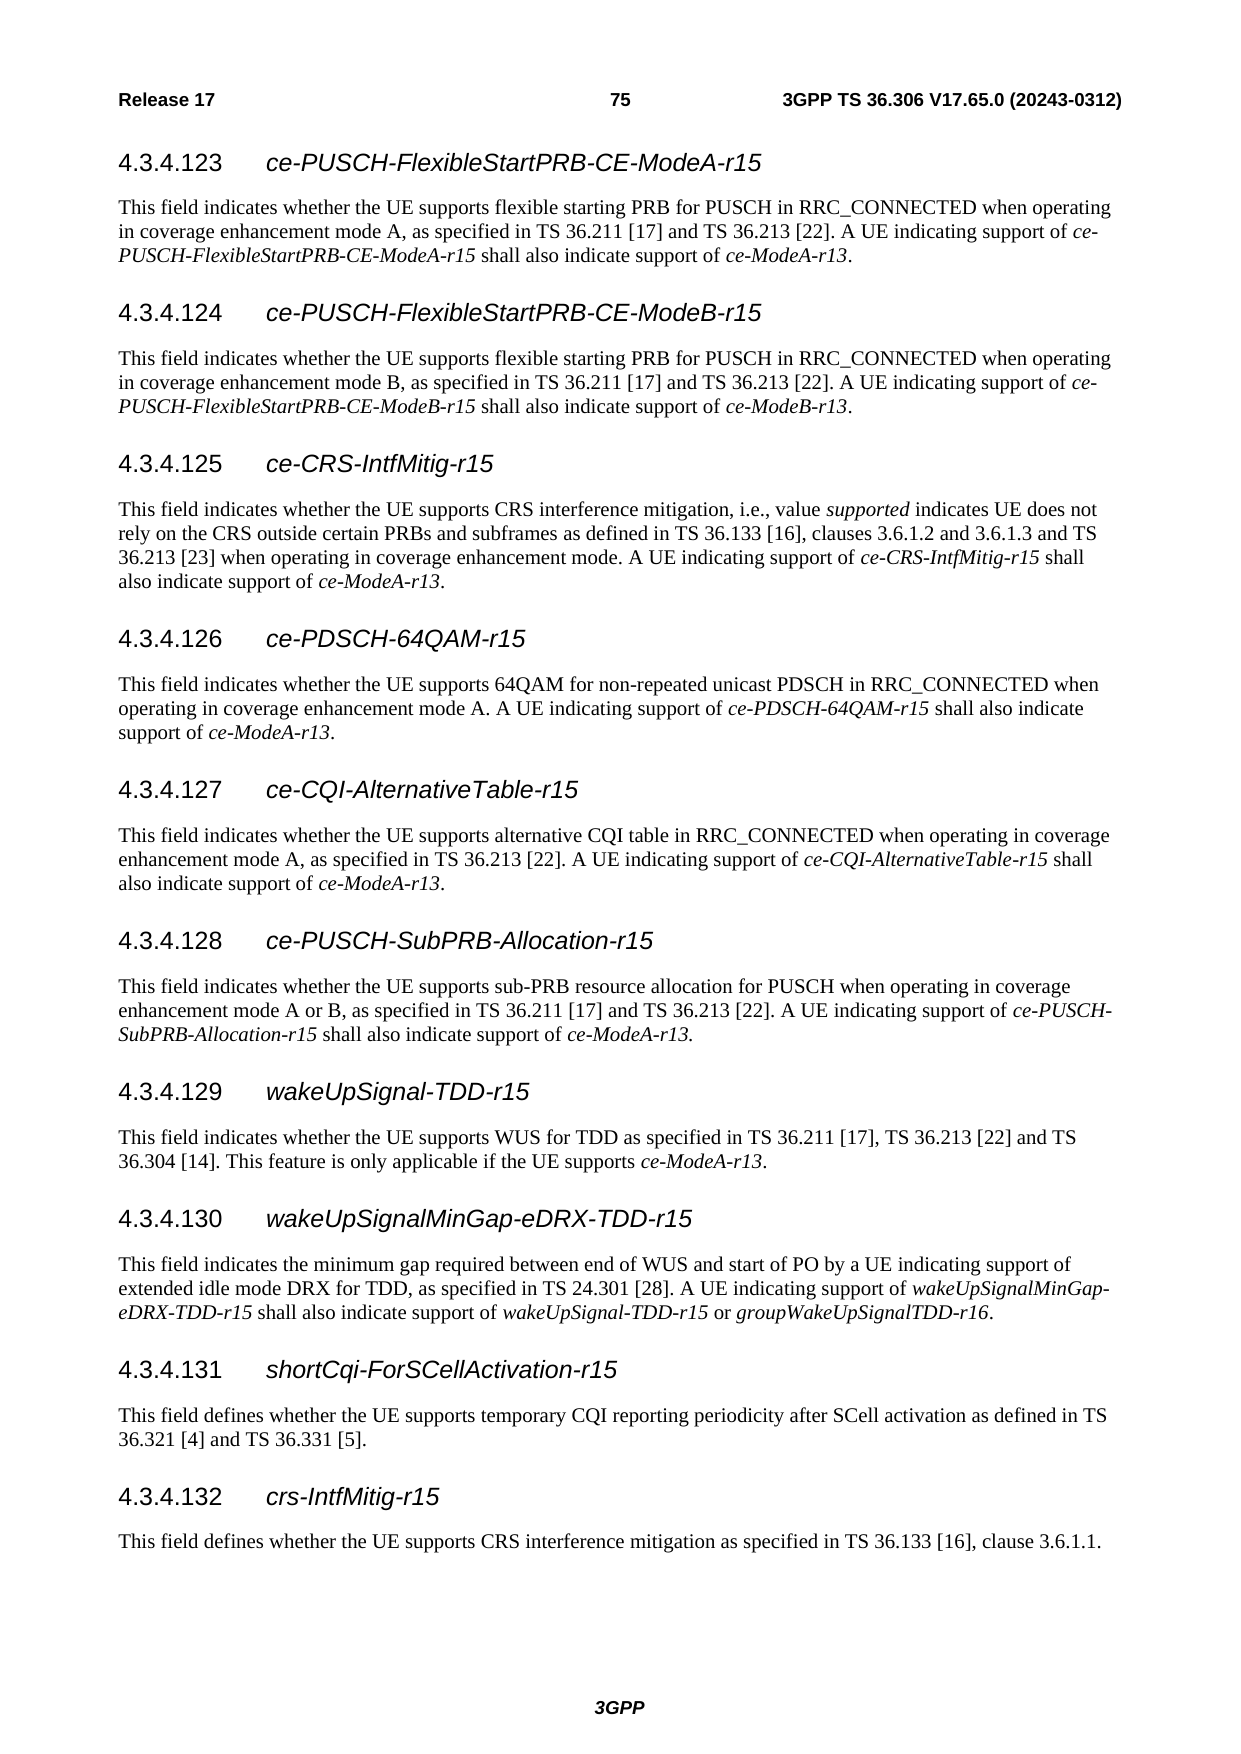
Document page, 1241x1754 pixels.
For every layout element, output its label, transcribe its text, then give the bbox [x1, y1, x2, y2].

text This field defines whether the UE supports CRS interference mitigation as specified in TS 36.133 [16], clause 3.6.1.1. [118, 1529, 1122, 1553]
subtitle 4.3.4.127 ce-CQI-AlternativeTable-r15 [118, 775, 1122, 804]
subtitle 4.3.4.132 crs-IntfMitig-r15 [118, 1482, 1122, 1511]
subtitle 4.3.4.124 ce-PUSCH-FlexibleStartPRB-CE-ModeB-r15 [118, 298, 1122, 327]
subtitle 4.3.4.128 ce-PUSCH-SubPRB-Allocation-r15 [118, 926, 1122, 955]
subtitle 4.3.4.126 ce-PDSCH-64QAM-r15 [118, 624, 1122, 653]
text This field indicates the minimum gap required between end of WUS and start of PO by a UE indicating support of extended idle mode DRX for TDD, as specified in TS 24.301 [28]. A UE indicating support of wakeUpSignalMinGap-eDRX-TDD-r15 shall also indicate support of wakeUpSignal-TDD-r15 or groupWakeUpSignalTDD-r16. [118, 1252, 1122, 1324]
text This field indicates whether the UE supports CRS interference mitigation, i.e., value supported indicates UE does not rely on the CRS outside certain PRBs and subframes as defined in TS 36.133 [16], clauses 3.6.1.2 and 3.6.1.3 and TS 36.213 [23] when operating in coverage enhancement mode. A UE indicating support of ce-CRS-IntfMitig-r15 shall also indicate support of ce-ModeA-r13. [118, 497, 1122, 593]
text This field indicates whether the UE supports flexible starting PRB for PUSCH in RRC_CONNECTED when operating in coverage enhancement mode A, as specified in TS 36.211 [17] and TS 36.213 [22]. A UE indicating support of ce-PUSCH-FlexibleStartPRB-CE-ModeA-r15 shall also indicate support of ce-ModeA-r13. [118, 195, 1122, 267]
text This field indicates whether the UE supports 64QAM for non-repeated unicast PDSCH in RRC_CONNECTED when operating in coverage enhancement mode A. A UE indicating support of ce-PDSCH-64QAM-r15 shall also indicate support of ce-ModeA-r13. [118, 672, 1122, 744]
text This field indicates whether the UE supports alternative CQI table in RRC_CONNECTED when operating in coverage enhancement mode A, as specified in TS 36.213 [22]. A UE indicating support of ce-CQI-AlternativeTable-r15 shall also indicate support of ce-ModeA-r13. [118, 823, 1122, 895]
subtitle 4.3.4.130 wakeUpSignalMinGap-eDRX-TDD-r15 [118, 1204, 1122, 1233]
text This field defines whether the UE supports temporary CQI reporting periodicity after SCell activation as defined in TS 36.321 [4] and TS 36.331 [5]. [118, 1402, 1122, 1451]
text This field indicates whether the UE supports sub-PRB resource allocation for PUSCH when operating in coverage enhancement mode A or B, as specified in TS 36.211 [17] and TS 36.213 [22]. A UE indicating support of ce-PUSCH-SubPRB-Allocation-r15 shall also indicate support of ce-ModeA-r13. [118, 974, 1122, 1046]
subtitle 4.3.4.125 ce-CRS-IntfMitig-r15 [118, 449, 1122, 478]
subtitle 4.3.4.129 wakeUpSignal-TDD-r15 [118, 1077, 1122, 1106]
text This field indicates whether the UE supports WUS for TDD as specified in TS 36.211 [17], TS 36.213 [22] and TS 36.304 [14]. This feature is only applicable if the UE supports ce-ModeA-r13. [118, 1125, 1122, 1173]
subtitle 4.3.4.123 ce-PUSCH-FlexibleStartPRB-CE-ModeA-r15 [118, 147, 1122, 176]
text This field indicates whether the UE supports flexible starting PRB for PUSCH in RRC_CONNECTED when operating in coverage enhancement mode B, as specified in TS 36.211 [17] and TS 36.213 [22]. A UE indicating support of ce-PUSCH-FlexibleStartPRB-CE-ModeB-r15 shall also indicate support of ce-ModeB-r13. [118, 346, 1122, 418]
subtitle 4.3.4.131 shortCqi-ForSCellActivation-r15 [118, 1355, 1122, 1384]
